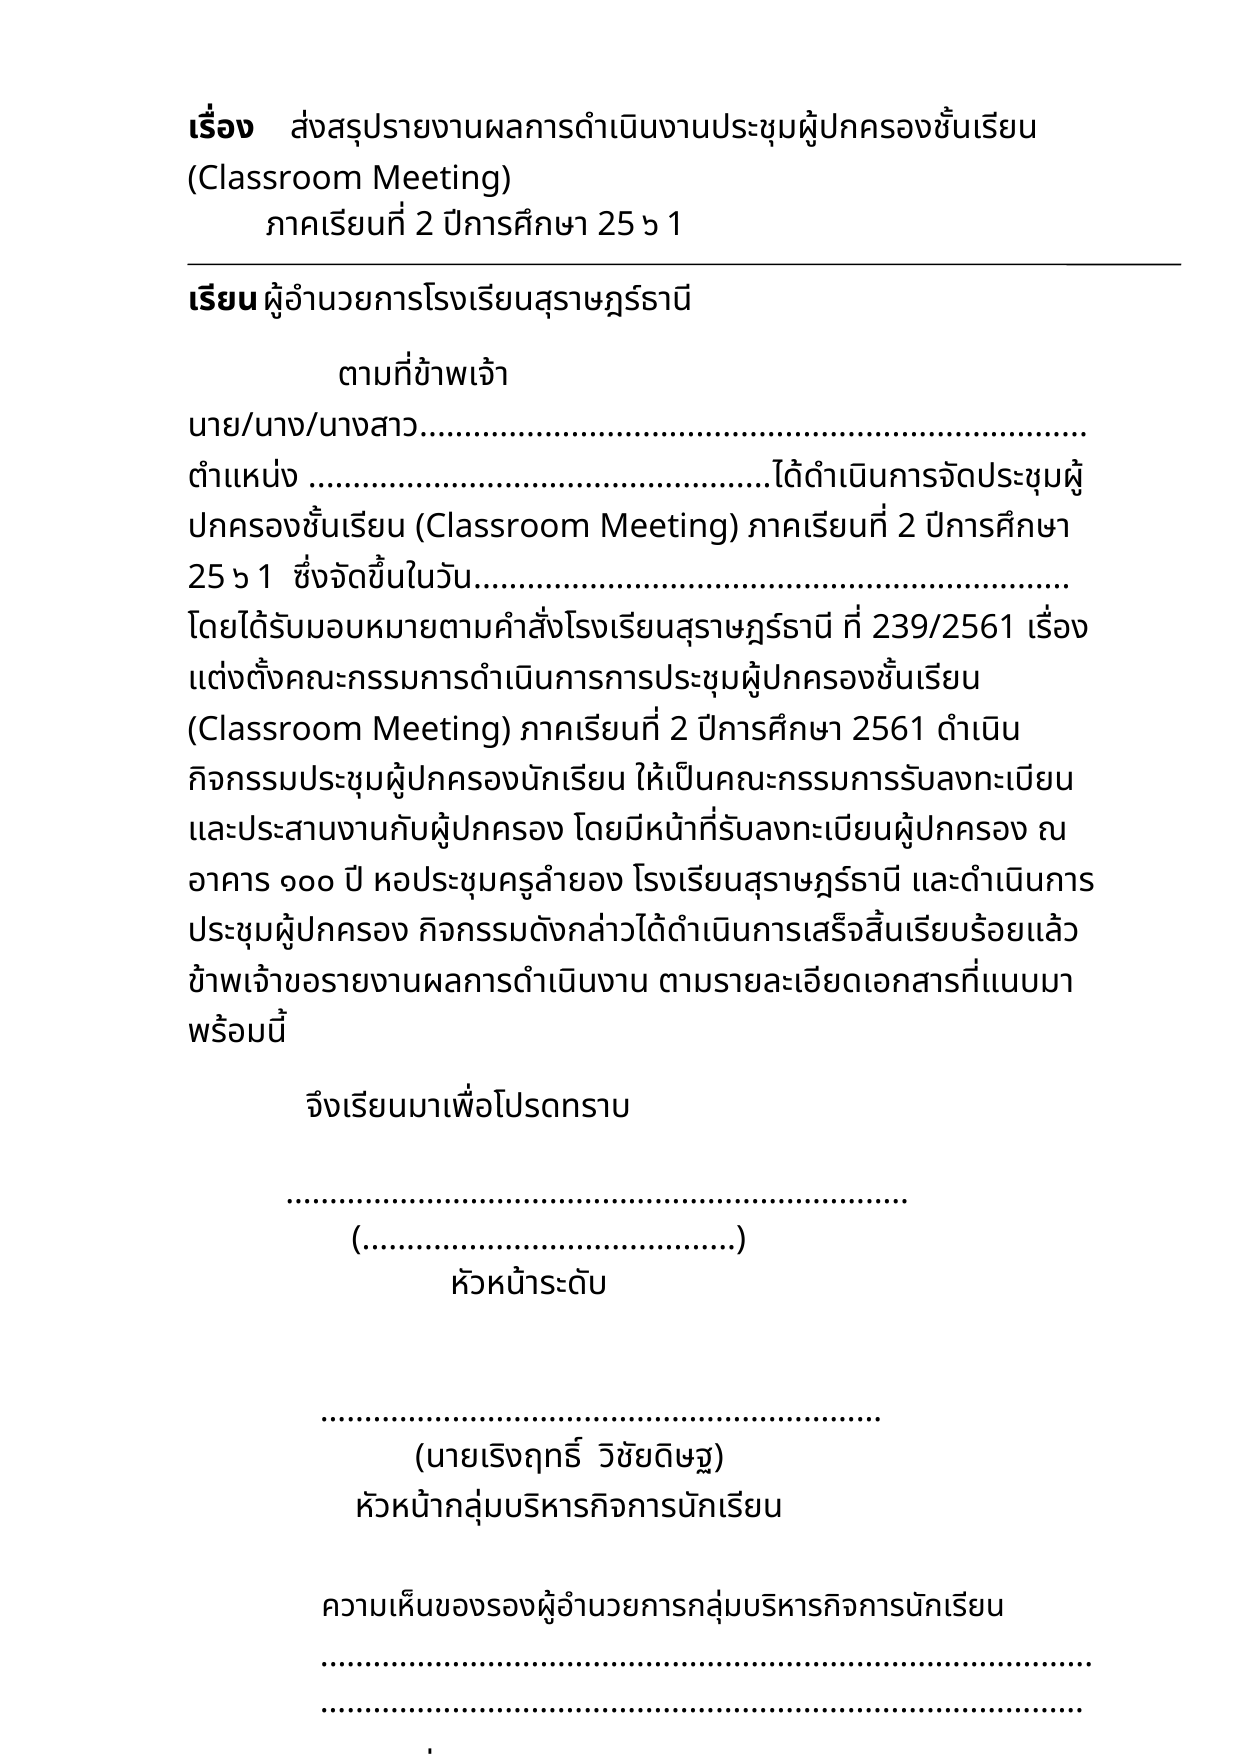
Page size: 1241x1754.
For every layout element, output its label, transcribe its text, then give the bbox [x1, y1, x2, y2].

text เรื่อง ส่งสรุปรายงานผลการดำเนินงานประชุมผู้ปกครองชั้นเรียน (Classroom Meeting) [187, 103, 1106, 199]
text ตามที่ข้าพเจ้า นาย/นาง/นางสาว........................................................................... ตำแหน่ง ....................................................ได้ดำเนินการจัดประชุมผู้ปกครองชั้นเรียน (Classroom Meeting) ภาคเรียนที่ 2 ปีการศึกษา 25๖1 ซึ่งจัดขึ้นในวัน................................................................... โดยได้รับมอบหมายตามคำสั่งโรงเรียนสุราษฎร์ธานี ที่ 239/2561 เรื่อง แต่งตั้งคณะกรรมการดำเนินการการประชุมผู้ปกครองชั้นเรียน (Classroom Meeting) ภาคเรียนที่ 2 ปีการศึกษา 2561 ดำเนินกิจกรรมประชุมผู้ปกครองนักเรียน ให้เป็นคณะกรรมการรับลงทะเบียน และประสานงานกับผู้ปกครอง โดยมีหน้าที่รับลงทะเบียนผู้ปกครอง ณ อาคาร ๑๐๐ ปี หอประชุมครูลำยอง โรงเรียนสุราษฎร์ธานี และดำเนินการประชุมผู้ปกครอง กิจกรรมดังกล่าวได้ดำเนินการเสร็จสิ้นเรียบร้อยแล้ว ข้าพเจ้าขอรายงานผลการดำเนินงาน ตามรายละเอียดเอกสารที่แนบมาพร้อมนี้ [187, 350, 1106, 1057]
text ภาคเรียนที่ 2 ปีการศึกษา 25๖1 [187, 199, 1106, 250]
text จึงเรียนมาเพื่อโปรดทราบ [187, 1082, 1106, 1133]
text เรียน ผู้อำนวยการโรงเรียนสุราษฎร์ธานี [187, 275, 1106, 325]
